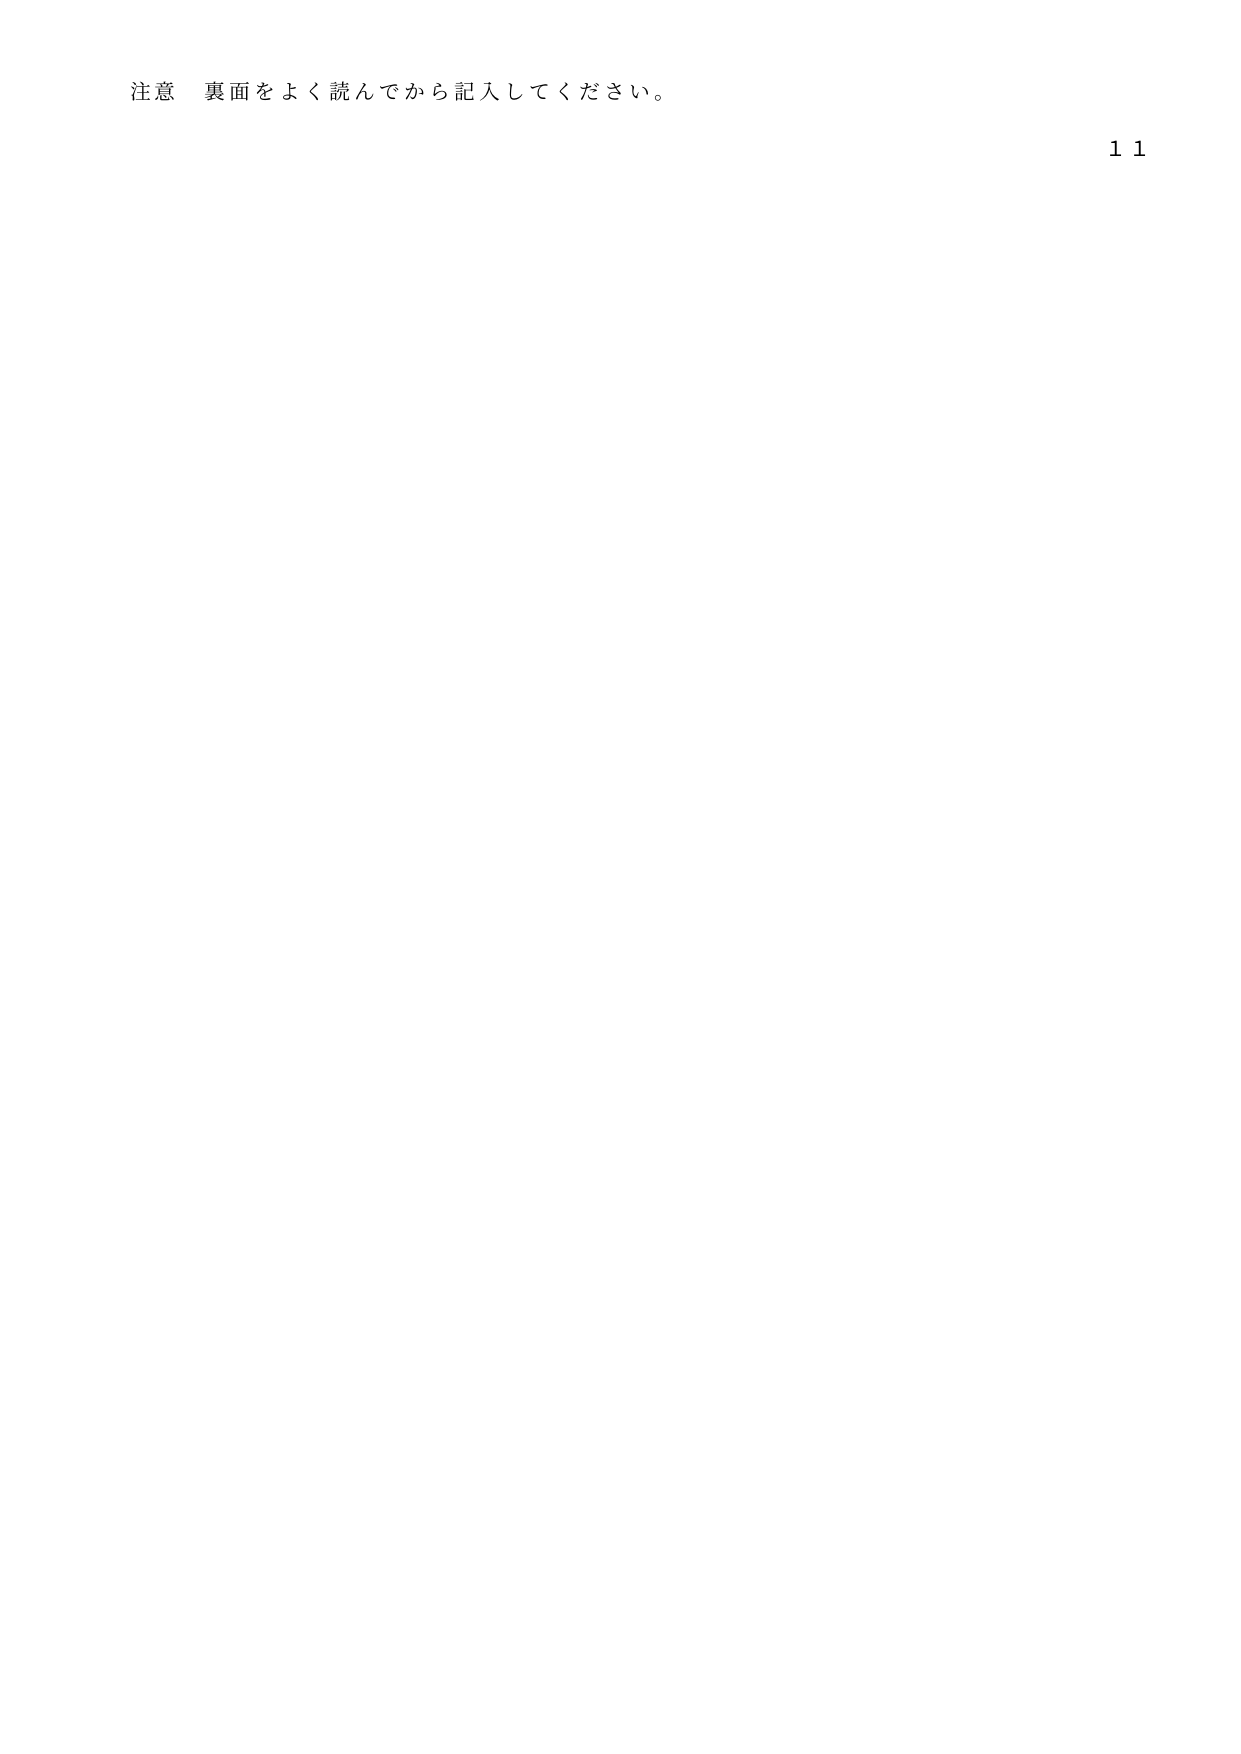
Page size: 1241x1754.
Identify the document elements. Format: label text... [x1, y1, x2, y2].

text 注意 裏面をよく読んでから記入してください。 [130, 62, 1155, 119]
text １１ [130, 119, 1155, 176]
